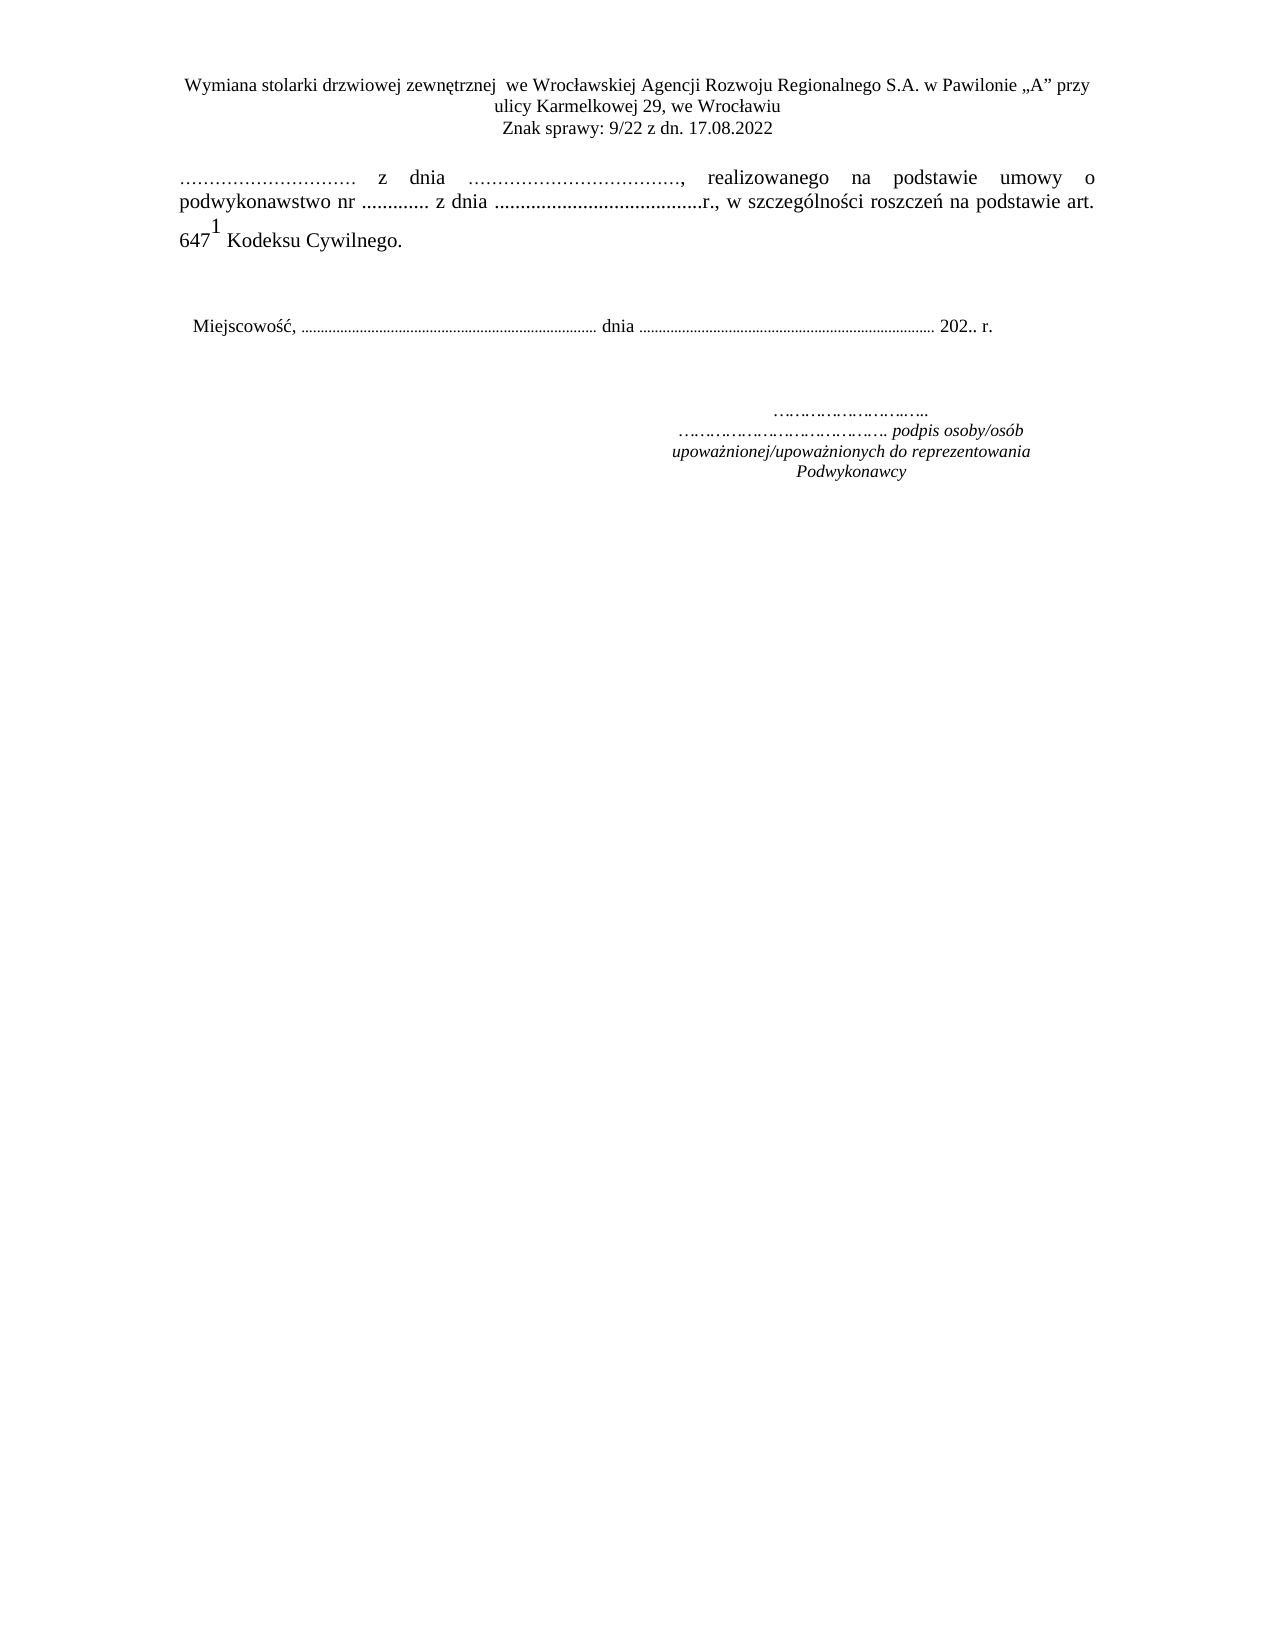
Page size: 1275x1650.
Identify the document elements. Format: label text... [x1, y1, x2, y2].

text …………………….…..…………………………………. podpis osoby/osób upoważnionej/upoważnionych do reprezentowania Podwykonawcy [669, 400, 1035, 481]
text Miejscowość, ............................................................................ dnia ............................................................................ 202.. r. [193, 315, 1008, 337]
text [179, 165, 1096, 256]
